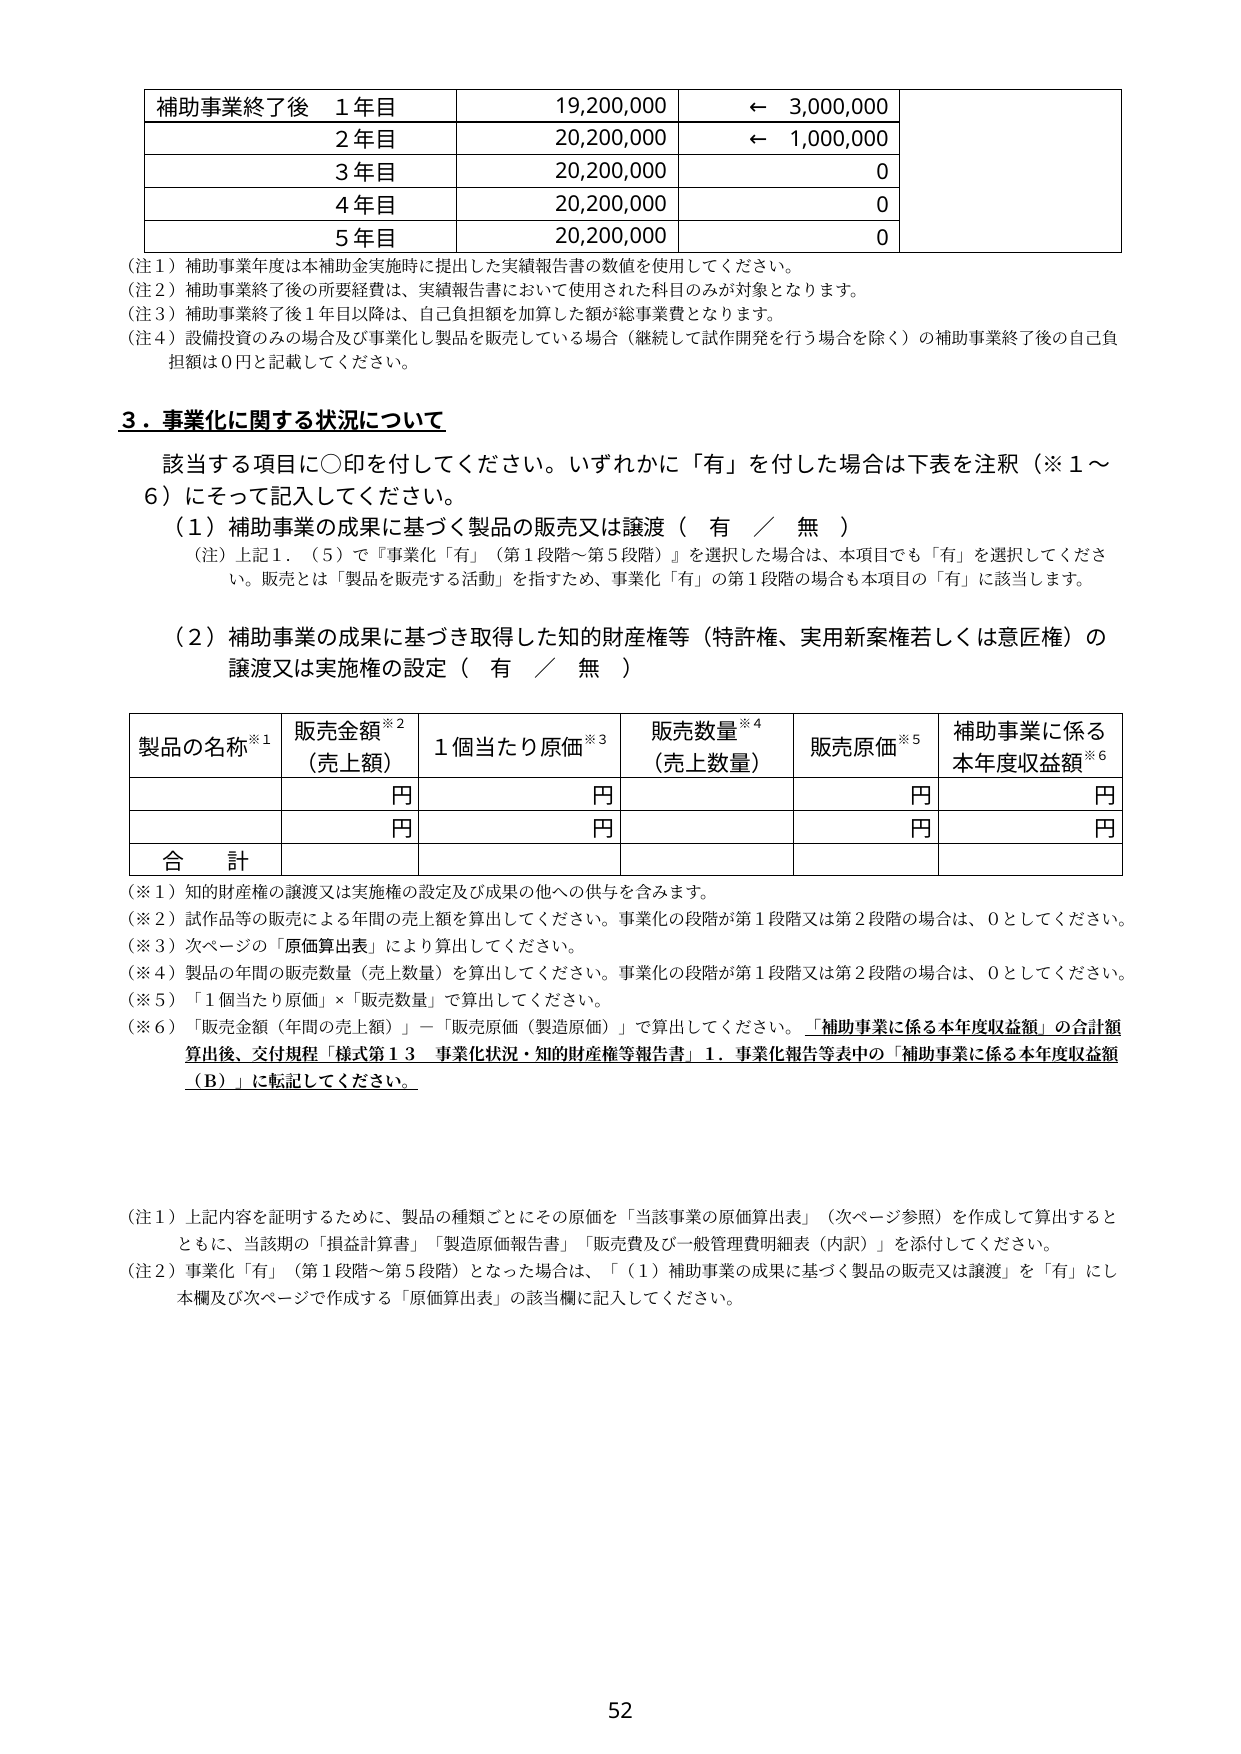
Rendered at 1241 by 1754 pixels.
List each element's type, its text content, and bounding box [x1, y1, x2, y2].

table_cell １個当たり原価※３ [419, 714, 620, 777]
text （※２）試作品等の販売による年間の売上額を算出してください。事業化の段階が第１段階又は第２段階の場合は、０としてください。 [118, 903, 1122, 931]
table_cell 製品の名称※１ [130, 714, 281, 777]
table_cell 販売原価※５ [794, 714, 938, 777]
table_cell 販売金額※２ （売上額） [282, 714, 418, 777]
table_cell [621, 811, 793, 843]
table_cell [900, 90, 1121, 252]
table_cell 円 [282, 811, 418, 843]
table_cell 19,200,000 [457, 90, 678, 121]
table_cell 円 [939, 778, 1122, 810]
table_cell 補助事業終了後 １年目 [145, 90, 456, 121]
text （注１）補助事業年度は本補助金実施時に提出した実績報告書の数値を使用してください。 [118, 253, 1122, 277]
table_cell 20,200,000 [457, 188, 678, 219]
table_cell [419, 844, 620, 875]
text （※１）知的財産権の譲渡又は実施権の設定及び成果の他への供与を含みます。 [118, 876, 1122, 903]
table_cell 販売数量※４ （売上数量） [621, 714, 793, 777]
table_cell ５年目 [145, 221, 456, 252]
text （注２）補助事業終了後の所要経費は、実績報告書において使用された科目のみが対象となります。 [118, 277, 1122, 301]
text （※３）次ページの「原価算出表」により算出してください。 [118, 931, 1122, 958]
table_cell [939, 844, 1122, 875]
text （注２）事業化「有」（第１段階～第５段階）となった場合は、「（１）補助事業の成果に基づく製品の販売又は譲渡」を「有」にし、本欄及び次ページで作成する「原価算出表」の該当欄に記入してください。 [118, 1256, 1122, 1310]
table_cell 円 [794, 811, 938, 843]
table_cell 20,200,000 [457, 155, 678, 187]
table_cell 0 [679, 188, 899, 219]
text （注３）補助事業終了後１年目以降は、自己負担額を加算した額が総事業費となります。 [118, 301, 1122, 325]
table_cell [130, 778, 281, 810]
table_cell ← 1,000,000 [679, 123, 899, 154]
table_cell 円 [419, 811, 620, 843]
table_cell 合 計 [130, 844, 281, 875]
table_cell [621, 778, 793, 810]
table_cell 円 [282, 778, 418, 810]
table_cell [130, 811, 281, 843]
text （注４）設備投資のみの場合及び事業化し製品を販売している場合（継続して試作開発を行う場合を除く）の補助事業終了後の自己負担額は０円と記載してください。 [118, 325, 1122, 373]
text （※４）製品の年間の販売数量（売上数量）を算出してください。事業化の段階が第１段階又は第２段階の場合は、０としてください。 [118, 958, 1122, 985]
table_cell 補助事業に係る 本年度収益額※６ [939, 714, 1122, 777]
table_cell [621, 844, 793, 875]
text ３．事業化に関する状況について [118, 403, 1122, 434]
table_cell [794, 844, 938, 875]
table_cell 20,200,000 [457, 123, 678, 154]
table_cell ２年目 [145, 123, 456, 154]
table_cell ← 3,000,000 [679, 90, 899, 121]
table_cell 0 [679, 221, 899, 252]
table_header 該当する項目に○印を付してください。いずれかに「有」を付した場合は下表を注釈（※１～６）にそって記入してください。 （１）補助事業の成果に基づく製品の販売又は譲渡（ 有 ／ 無 ） （注）上記１．（５）で『事業化「有」（第１段階～第５段階）』を選択した場合は、本項目でも「有」を選択してください。販売とは「製品を販売する活動」を指すため、事業化「有」の第１段階の場合も本項目の「有」に該当します。 （２）補助事業の成果に基づき取得した知的財産権等（特許権、実用新案権若しくは意匠権）の譲渡又は実施権の設定（ 有 ／ 無 ） [129, 447, 1122, 713]
text （※６）「販売金額（年間の売上額）」－「販売原価（製造原価）」で算出してください。「補助事業に係る本年度収益額」の合計額算出後、交付規程「様式第１３ 事業化状況・知的財産権等報告書」１．事業化報告等表中の「補助事業に係る本年度収益額（Ｂ）」に転記してください。 [118, 1012, 1122, 1093]
table_cell 円 [939, 811, 1122, 843]
table_cell 円 [419, 778, 620, 810]
table_cell 20,200,000 [457, 221, 678, 252]
text （※５）「１個当たり原価」×「販売数量」で算出してください。 [118, 985, 1122, 1012]
table_cell 円 [794, 778, 938, 810]
table_cell [282, 844, 418, 875]
table_cell ４年目 [145, 188, 456, 219]
table_cell 0 [679, 155, 899, 187]
table_cell ３年目 [145, 155, 456, 187]
text （注１）上記内容を証明するために、製品の種類ごとにその原価を「当該事業の原価算出表」（次ページ参照）を作成して算出するとともに、当該期の「損益計算書」「製造原価報告書」「販売費及び一般管理費明細表（内訳）」を添付してください。 [118, 1201, 1122, 1256]
